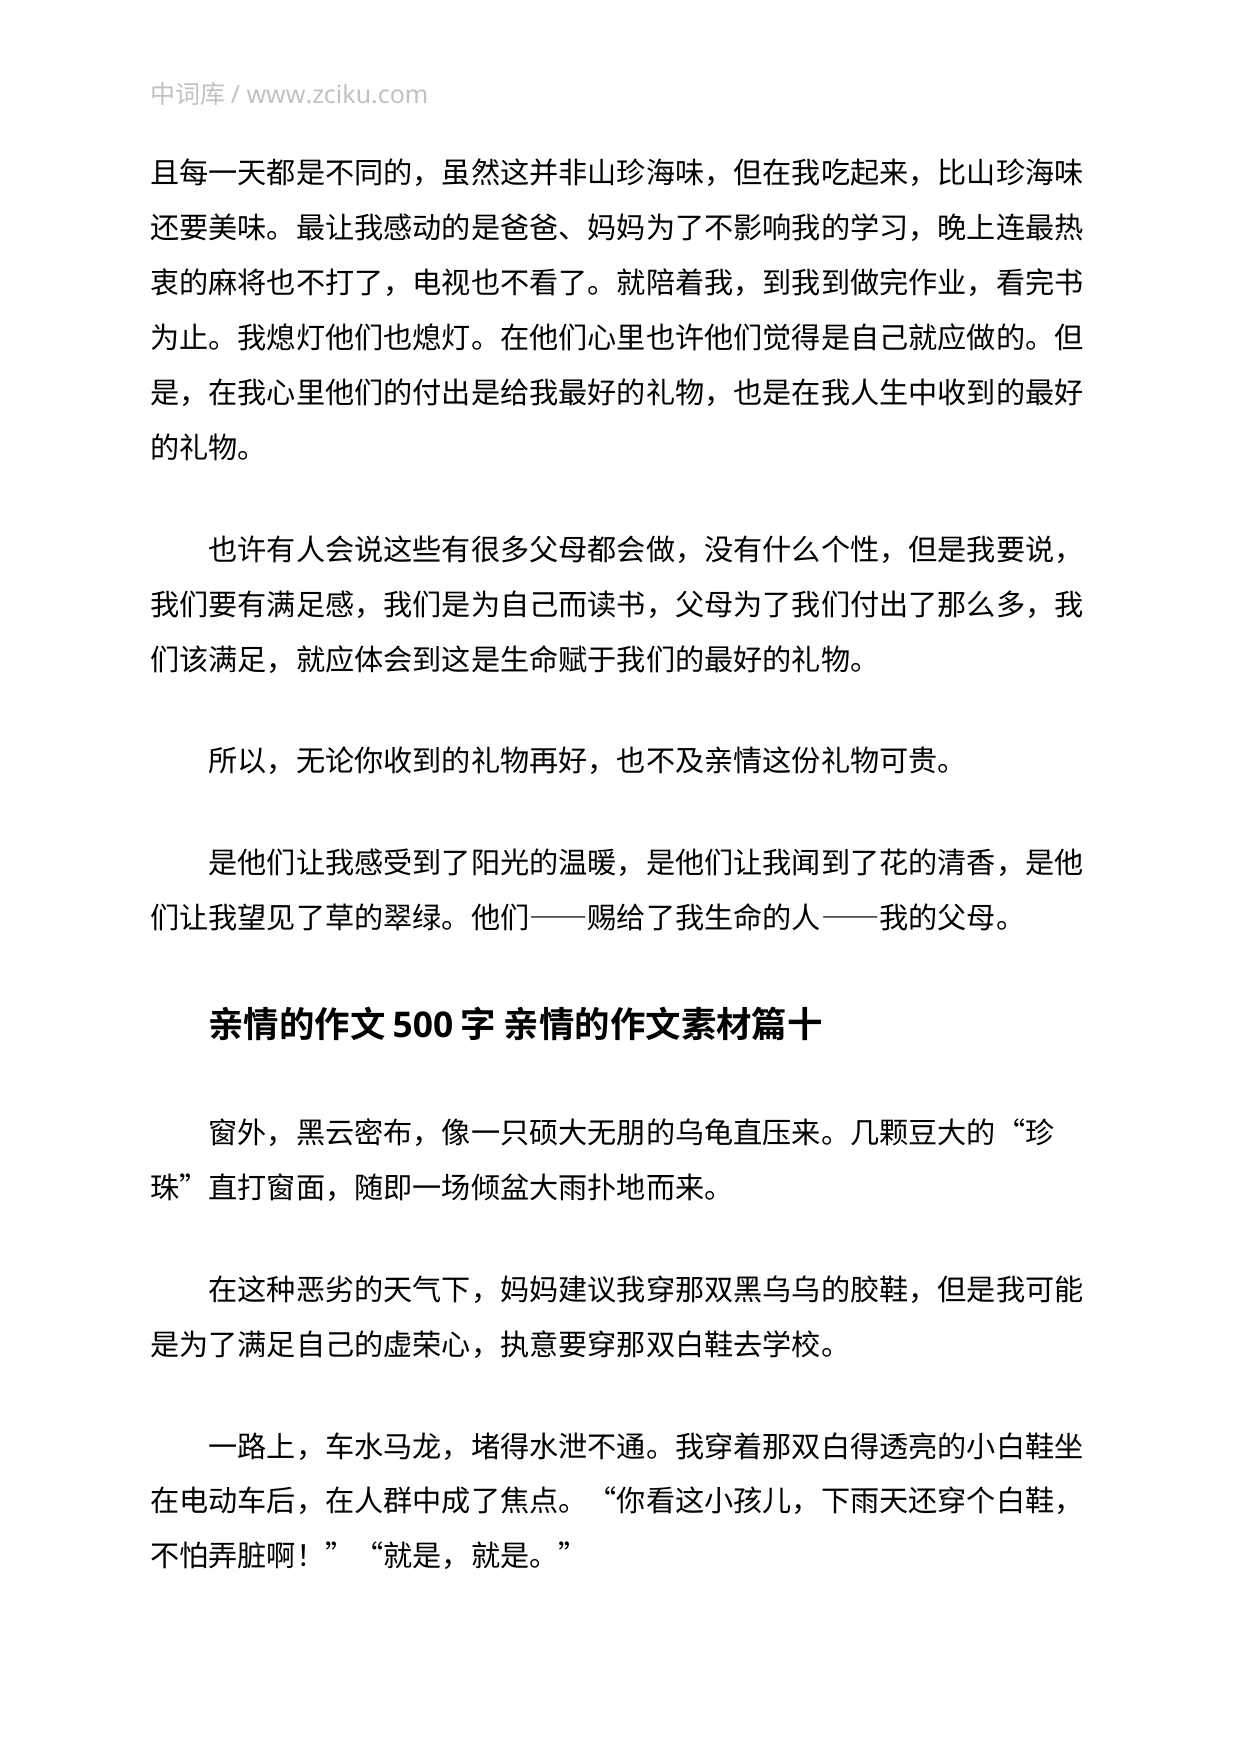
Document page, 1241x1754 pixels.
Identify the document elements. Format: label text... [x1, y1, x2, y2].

text 是他们让我感受到了阳光的温暖，是他们让我闻到了花的清香，是他们让我望见了草的翠绿。他们——赐给了我生命的人——我的父母。 [150, 839, 1090, 937]
text 窗外，黑云密布，像一只硕大无朋的乌龟直压来。几颗豆大的“珍珠”直打窗面，随即一场倾盆大雨扑地而来。 [150, 1110, 1090, 1207]
text 一路上，车水马龙，堵得水泄不通。我穿着那双白得透亮的小白鞋坐在电动车后，在人群中成了焦点。“你看这小孩儿，下雨天还穿个白鞋，不怕弄脏啊！”“就是，就是。” [150, 1423, 1090, 1575]
text 所以，无论你收到的礼物再好，也不及亲情这份礼物可贵。 [150, 738, 1090, 780]
text 也许有人会说这些有很多父母都会做，没有什么个性，但是我要说，我们要有满足感，我们是为自己而读书，父母为了我们付出了那么多，我们该满足，就应体会到这是生命赋于我们的最好的礼物。 [150, 526, 1090, 678]
text 在这种恶劣的天气下，妈妈建议我穿那双黑乌乌的胶鞋，但是我可能是为了满足自己的虚荣心，执意要穿那双白鞋去学校。 [150, 1266, 1090, 1364]
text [150, 150, 1090, 467]
text 亲情的作文500字 亲情的作文素材篇十 [150, 996, 1090, 1048]
